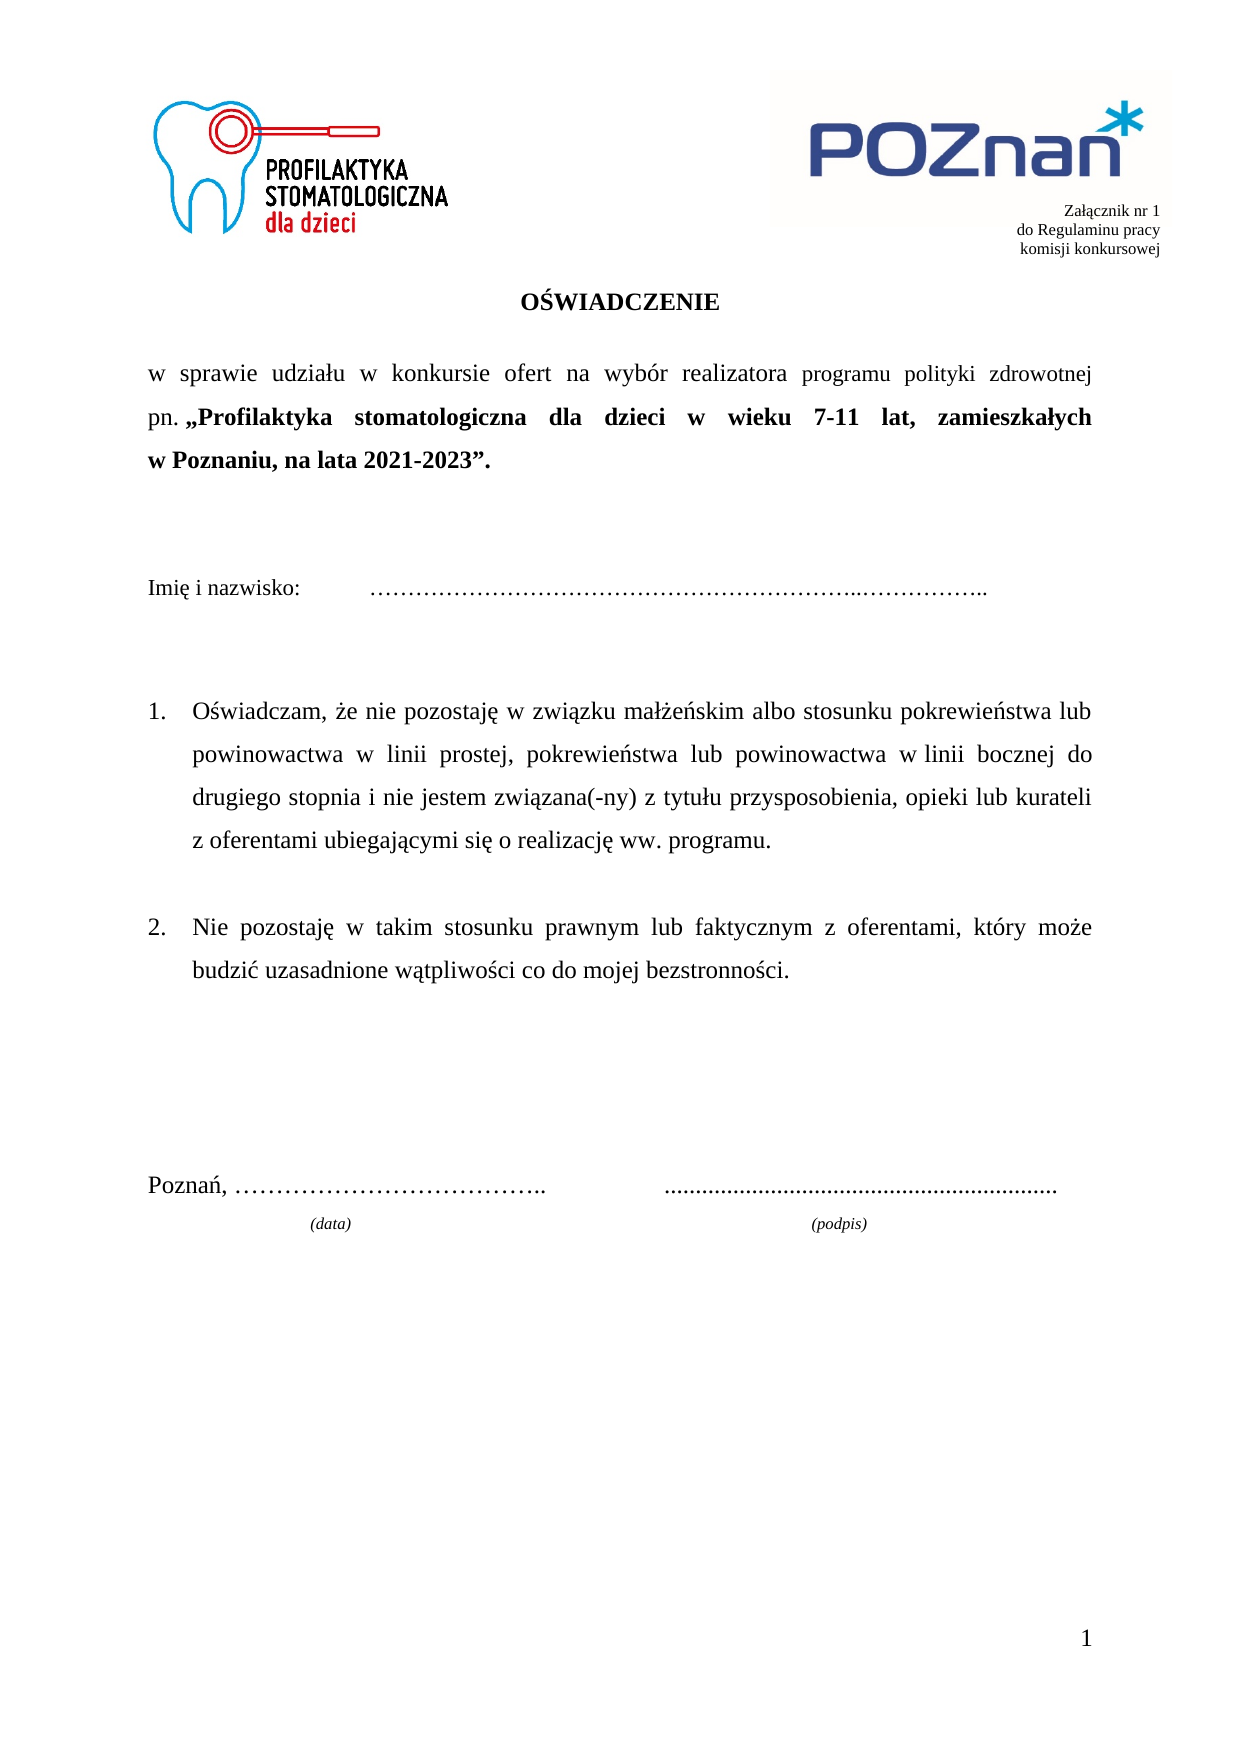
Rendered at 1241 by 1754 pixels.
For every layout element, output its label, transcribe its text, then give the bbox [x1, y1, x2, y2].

list Oświadczam, że nie pozostaję w związku małżeńskim albo stosunku pokrewieństwa lub powinowactwa w linii prostej, pokrewieństwa lub powinowactwa w linii bocznej do drugiego stopnia i nie jestem związana(-ny) z tytułu przysposobienia, opieki lub kurateli z oferentami ubiegającymi się o realizację ww. programu. [148, 696, 1093, 854]
list Nie pozostaję w takim stosunku prawnym lub faktycznym z oferentami, który może budzić uzasadnione wątpliwości co do mojej bezstronności. [148, 912, 1093, 984]
subtitle Załącznik nr 1 [465, 200, 1160, 219]
subtitle OŚWIADCZENIE [148, 287, 1093, 315]
picture [135, 75, 465, 260]
text Poznań, ……………………………….. ............................................................... [148, 1171, 1093, 1199]
text (data) (podpis) [310, 1214, 1093, 1233]
subtitle komisji konkursowej [465, 239, 1160, 258]
picture [769, 70, 1173, 227]
text w sprawie udziału w konkursie ofert na wybór realizatora programu polityki zdrowotnej pn. „Profilaktyka stomatologiczna dla dzieci w wieku 7-11 lat, zamieszkałych w Poznaniu, na lata 2021-2023”. [148, 358, 1093, 473]
subtitle do Regulaminu pracy [465, 219, 1160, 239]
text Imię i nazwisko: ………………………………………………………..…………….. [148, 574, 1093, 600]
